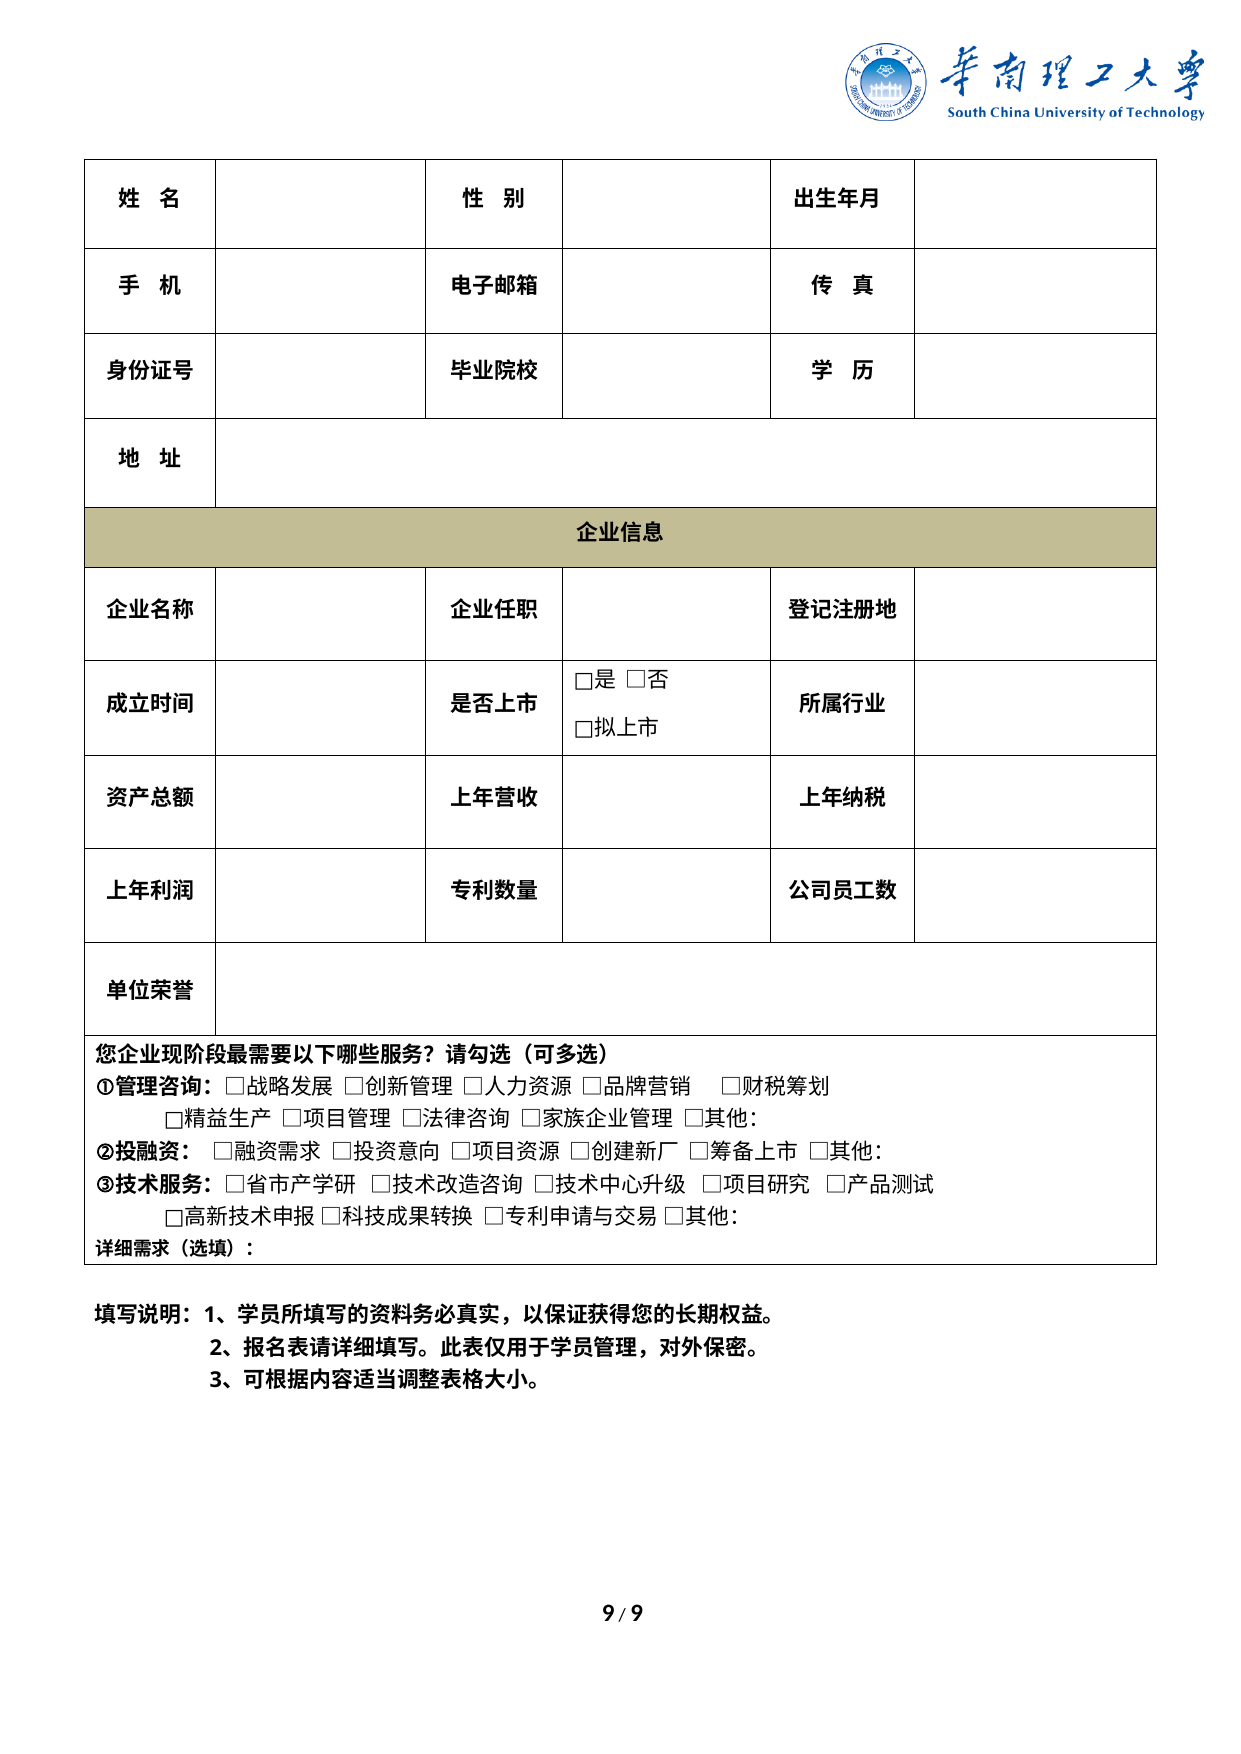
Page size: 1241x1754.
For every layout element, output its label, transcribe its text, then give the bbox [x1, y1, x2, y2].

picture [845, 43, 1205, 121]
table_cell 出生年月 [771, 160, 914, 248]
table_cell [563, 249, 770, 333]
table_cell 单位荣誉 [85, 943, 215, 1035]
table_cell 姓 名 [85, 160, 215, 248]
table_cell 企业任职 [426, 568, 562, 660]
table_cell [915, 568, 1156, 660]
table_cell 地 址 [85, 419, 215, 507]
table_cell 上年营收 [426, 756, 562, 848]
table_cell 手 机 [85, 249, 215, 333]
table_cell [216, 849, 425, 942]
table_cell 性 别 [426, 160, 562, 248]
table_cell 专利数量 [426, 849, 562, 942]
table_cell [563, 568, 770, 660]
table_cell 企业名称 [85, 568, 215, 660]
list 报名表请详细填写。此表仅用于学员管理，对外保密。 [209, 1330, 1053, 1362]
table_cell 毕业院校 [426, 334, 562, 418]
table_cell [915, 334, 1156, 418]
table_cell 学 历 [771, 334, 914, 418]
table_cell [563, 334, 770, 418]
table_cell 是否上市 [426, 661, 562, 755]
table_cell 上年利润 [85, 849, 215, 942]
table_cell [216, 334, 425, 418]
table_cell 成立时间 [85, 661, 215, 755]
table_cell [563, 160, 770, 248]
table_cell [915, 160, 1156, 248]
table_cell [915, 756, 1156, 848]
table_cell [216, 568, 425, 660]
table_cell [216, 661, 425, 755]
table_cell 电子邮箱 [426, 249, 562, 333]
table_cell 登记注册地 [771, 568, 914, 660]
table_cell [216, 756, 425, 848]
table_cell 企业信息 [85, 508, 1156, 567]
table_cell [915, 849, 1156, 942]
table_cell 所属行业 [771, 661, 914, 755]
table_cell 公司员工数 [771, 849, 914, 942]
table_cell [216, 419, 1156, 507]
table_cell 身份证号 [85, 334, 215, 418]
text 填写说明：1、学员所填写的资料务必真实，以保证获得您的长期权益。 [94, 1297, 1053, 1330]
list 可根据内容适当调整表格大小。 [209, 1362, 1053, 1395]
table_cell [216, 943, 1156, 1035]
table_cell [915, 661, 1156, 755]
table_cell 您企业现阶段最需要以下哪些服务？请勾选（可多选） 管理咨询：□战略发展 □创新管理 □人力资源 □品牌营销 □财税筹划 □精益生产 □项目管理 □法律咨询 □家族企业管理 □其他： 投融资： □融资需求 □投资意向 □项目资源 □创建新厂 □筹备上市 □其他： 技术服务：□省市产学研 □技术改造咨询 □技术中心升级 □项目研究 □产品测试 □高新技术申报 □科技成果转换 □专利申请与交易 □其他： 详细需求（选填）： [85, 1036, 1156, 1264]
table_cell [915, 249, 1156, 333]
table_cell 上年纳税 [771, 756, 914, 848]
table_cell □是 □否 □拟上市 [563, 661, 770, 755]
table_cell [216, 249, 425, 333]
table_cell [563, 849, 770, 942]
table_cell 资产总额 [85, 756, 215, 848]
table_cell [563, 756, 770, 848]
table_cell 传 真 [771, 249, 914, 333]
table_cell [216, 160, 425, 248]
